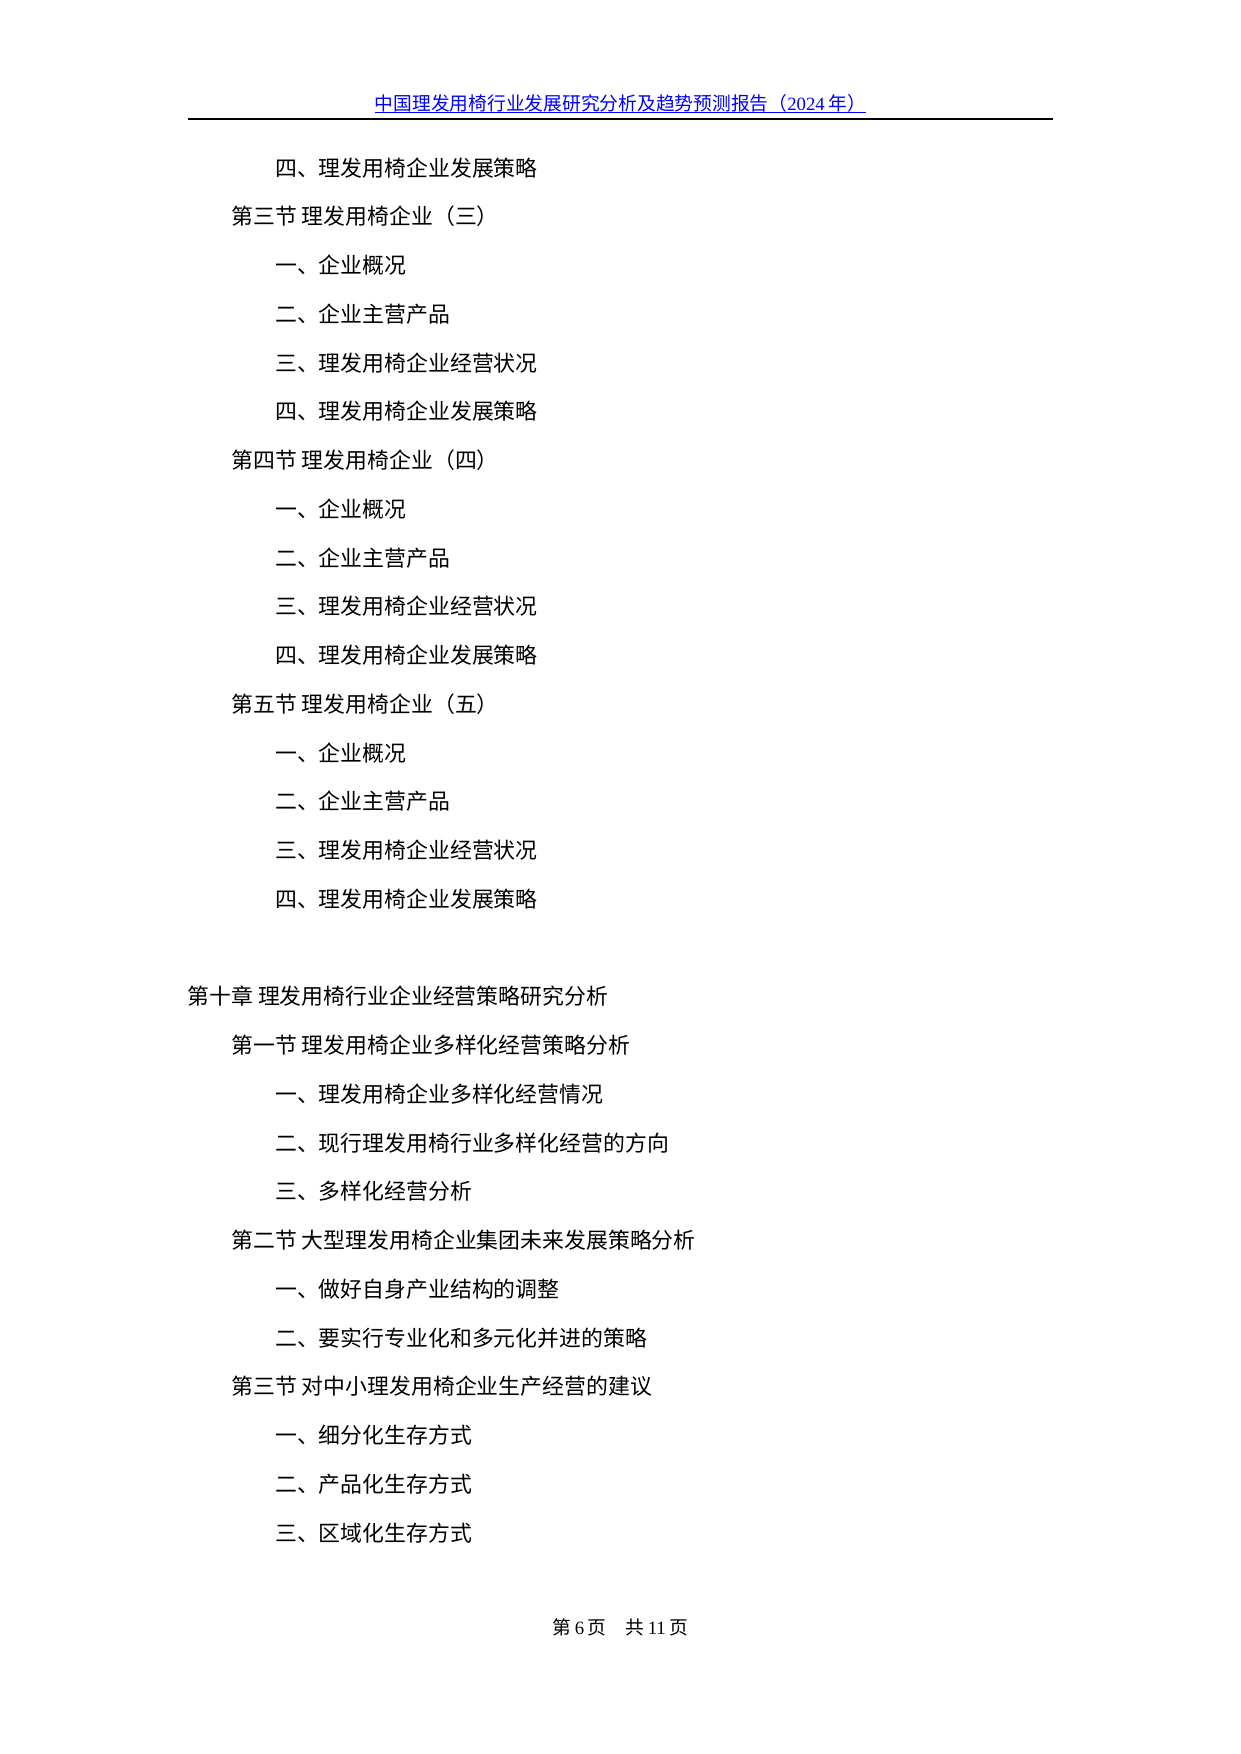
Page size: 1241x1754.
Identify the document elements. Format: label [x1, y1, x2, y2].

text [187, 150, 1053, 1548]
